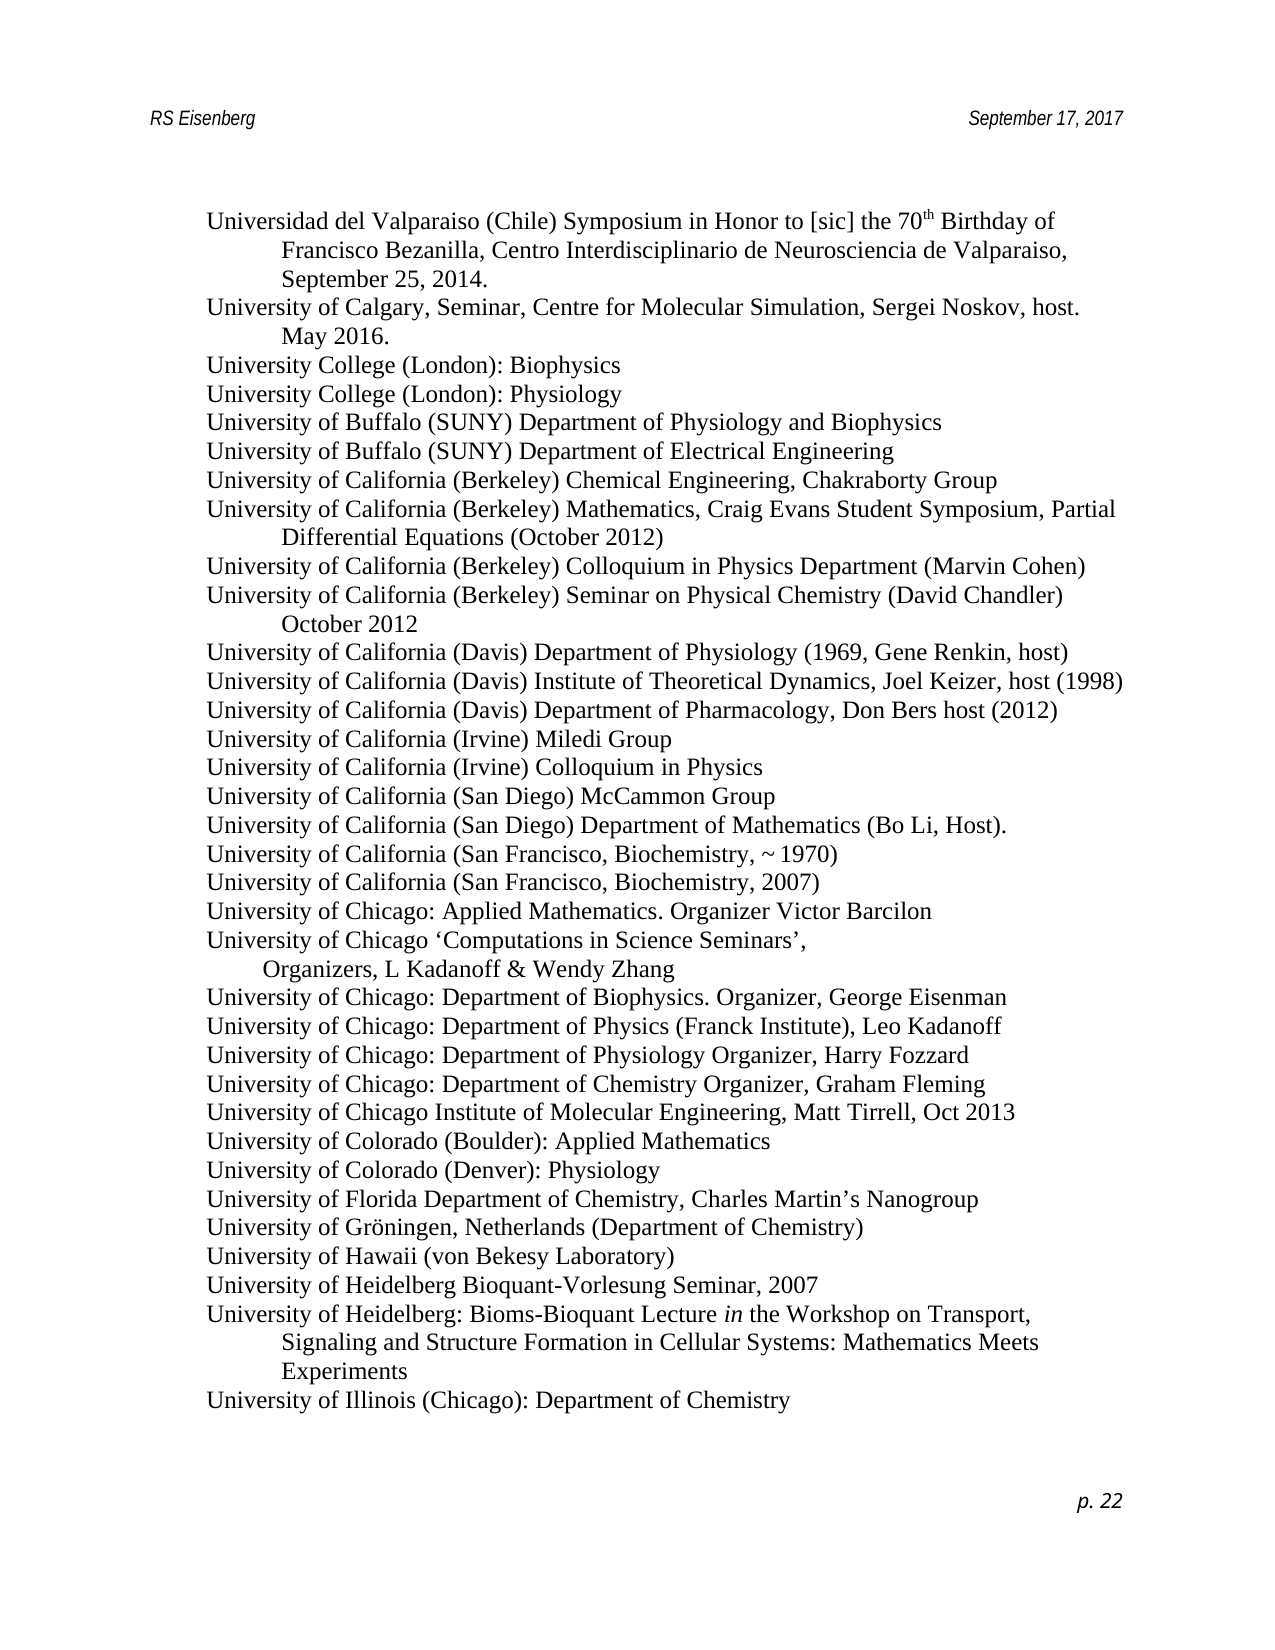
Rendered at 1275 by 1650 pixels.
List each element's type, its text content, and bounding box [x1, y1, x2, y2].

text University College (London): Biophysics [206, 350, 1125, 379]
text University of California (San Francisco, Biochemistry, ~ 1970) [206, 839, 1125, 867]
text University of Gröningen, Netherlands (Department of Chemistry) [206, 1212, 1125, 1241]
text University of Chicago: Department of Physics (Franck Institute), Leo Kadanoff [206, 1011, 1125, 1040]
text University of Illinois (Chicago): Department of Chemistry [206, 1385, 1125, 1414]
text University of California (San Francisco, Biochemistry, 2007) [206, 867, 1125, 896]
text University of California (Berkeley) Colloquium in Physics Department (Marvin Cohen) [206, 551, 1125, 580]
text University of California (San Diego) Department of Mathematics (Bo Li, Host). [206, 810, 1125, 839]
text University of Heidelberg: Bioms-Bioquant Lecture in the Workshop on Transport, Signaling and Structure Formation in Cellular Systems: Mathematics Meets Experiments [206, 1299, 1125, 1385]
text University of California (Davis) Department of Physiology (1969, Gene Renkin, host) [206, 637, 1125, 666]
text University of Chicago: Applied Mathematics. Organizer Victor Barcilon [206, 896, 1125, 925]
text University of California (Irvine) Colloquium in Physics [206, 752, 1125, 781]
text University of California (Berkeley) Seminar on Physical Chemistry (David Chandler) October 2012 [206, 580, 1125, 637]
text University of California (Berkeley) Chemical Engineering, Chakraborty Group [206, 465, 1125, 494]
text University of California (Irvine) Miledi Group [206, 724, 1125, 752]
text University of Buffalo (SUNY) Department of Physiology and Biophysics [206, 407, 1125, 436]
text University of Calgary, Seminar, Centre for Molecular Simulation, Sergei Noskov, host. May 2016. [206, 292, 1125, 350]
text University of California (Davis) Institute of Theoretical Dynamics, Joel Keizer, host (1998) [206, 666, 1125, 695]
text University of Buffalo (SUNY) Department of Electrical Engineering [206, 436, 1125, 465]
text University College (London): Physiology [206, 379, 1125, 407]
text University of Heidelberg Bioquant-Vorlesung Seminar, 2007 [206, 1270, 1125, 1299]
text University of Colorado (Denver): Physiology [206, 1155, 1125, 1184]
text University of Chicago: Department of Biophysics. Organizer, George Eisenman [206, 982, 1125, 1011]
text University of Chicago ‘Computations in Science Seminars’, [206, 925, 1125, 954]
text University of California (Davis) Department of Pharmacology, Don Bers host (2012) [206, 695, 1125, 724]
text University of Colorado (Boulder): Applied Mathematics [206, 1126, 1125, 1155]
text University of Chicago: Department of Physiology Organizer, Harry Fozzard [206, 1040, 1125, 1069]
text University of Chicago: Department of Chemistry Organizer, Graham Fleming [206, 1069, 1125, 1097]
text University of Florida Department of Chemistry, Charles Martin’s Nanogroup [206, 1184, 1125, 1212]
text University of Chicago Institute of Molecular Engineering, Matt Tirrell, Oct 2013 [206, 1097, 1125, 1126]
text Organizers, L Kadanoff & Wendy Zhang [206, 954, 1125, 982]
text University of California (San Diego) McCammon Group [206, 781, 1125, 810]
text Universidad del Valparaiso (Chile) Symposium in Honor to [sic] the 70th Birthday of Francisco Bezanilla, Centro Interdisciplinario de Neurosciencia de Valparaiso, September 25, 2014. [206, 206, 1125, 292]
text University of California (Berkeley) Mathematics, Craig Evans Student Symposium, Partial Differential Equations (October 2012) [206, 494, 1125, 551]
text University of Hawaii (von Bekesy Laboratory) [206, 1241, 1125, 1270]
